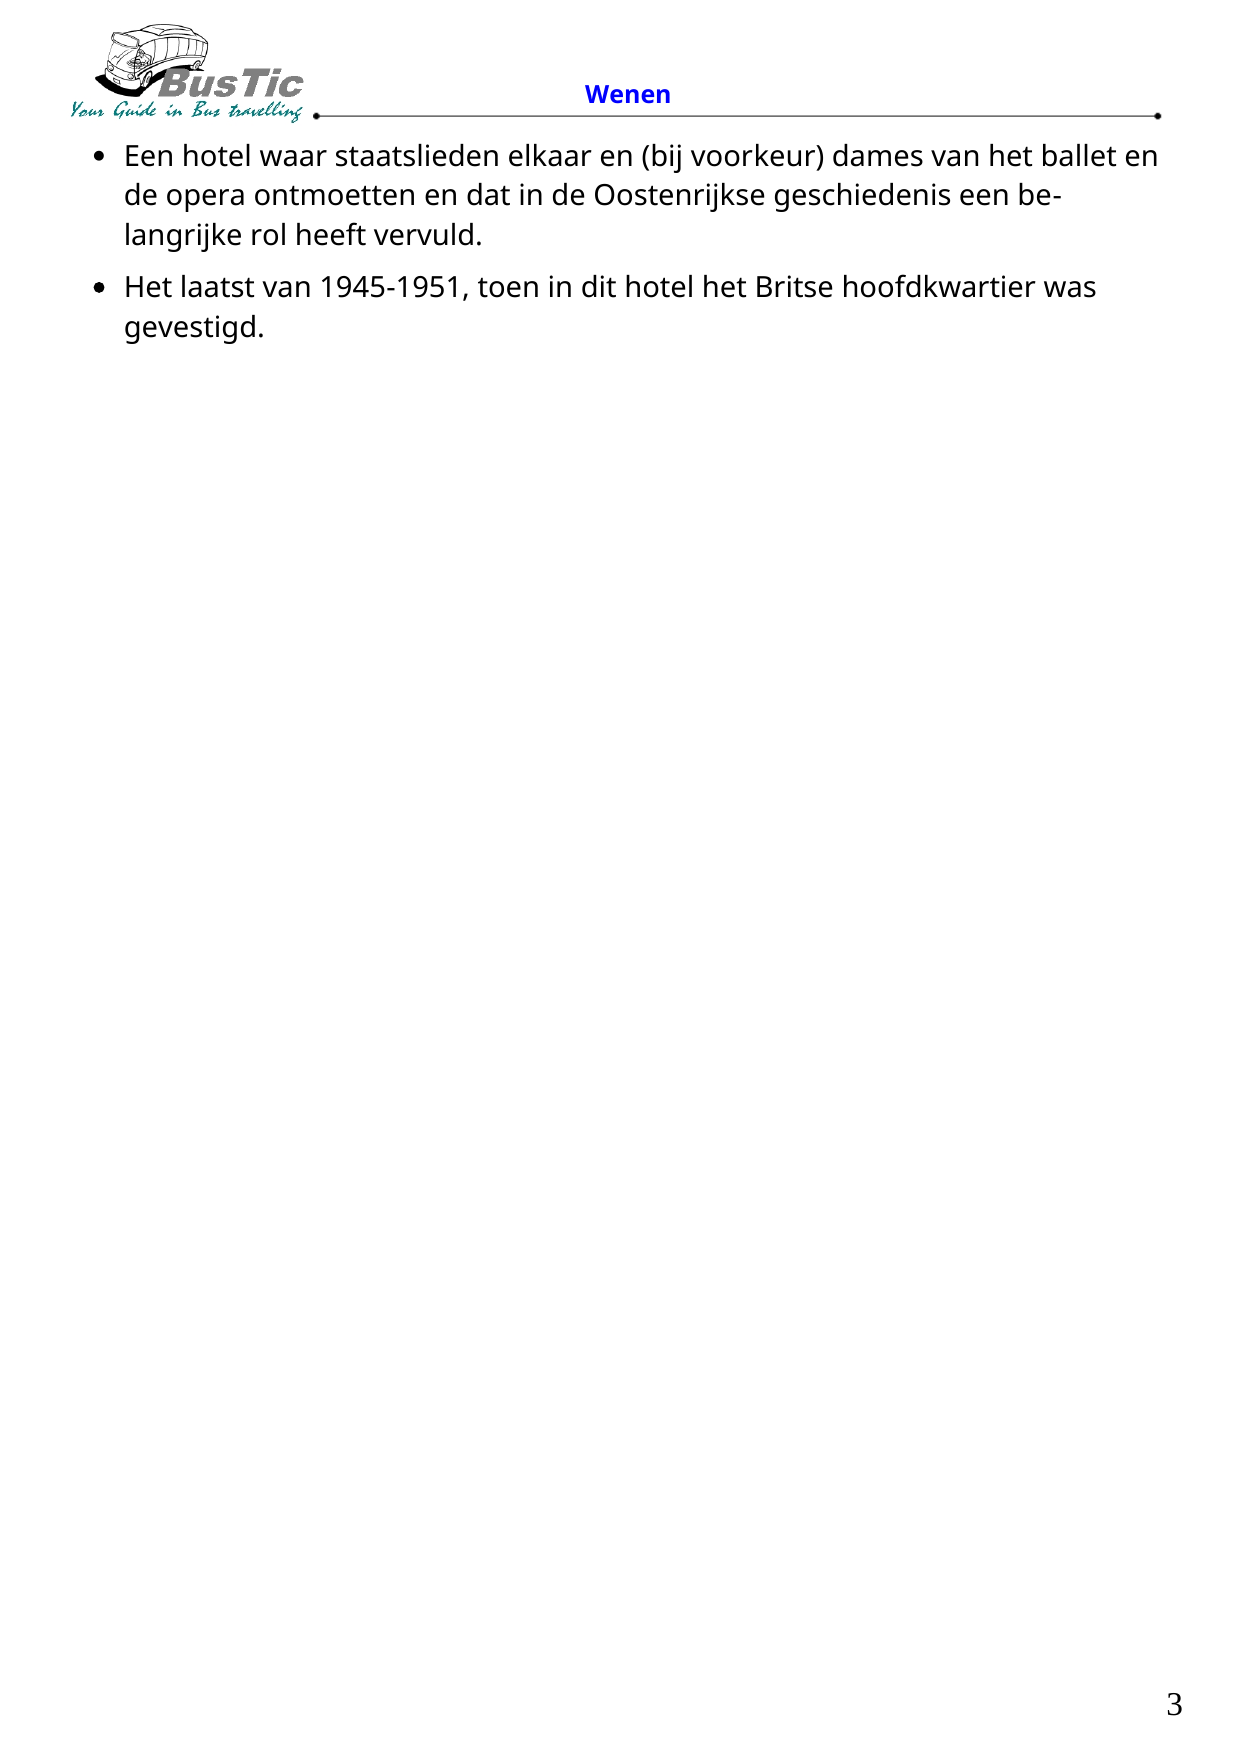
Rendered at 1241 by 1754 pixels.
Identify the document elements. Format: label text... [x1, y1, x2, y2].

list Een hotel waar staatslieden elkaar en (bij voorkeur) dames van het ballet en de opera ontmoetten en dat in de Oostenrijkse geschiedenis een belangrijke rol heeft vervuld. [94, 135, 1162, 254]
list Het laatst van 1945-1951, toen in dit hotel het Britse hoofdkwartier was gevestigd. [94, 266, 1162, 346]
picture [62, 18, 1163, 125]
